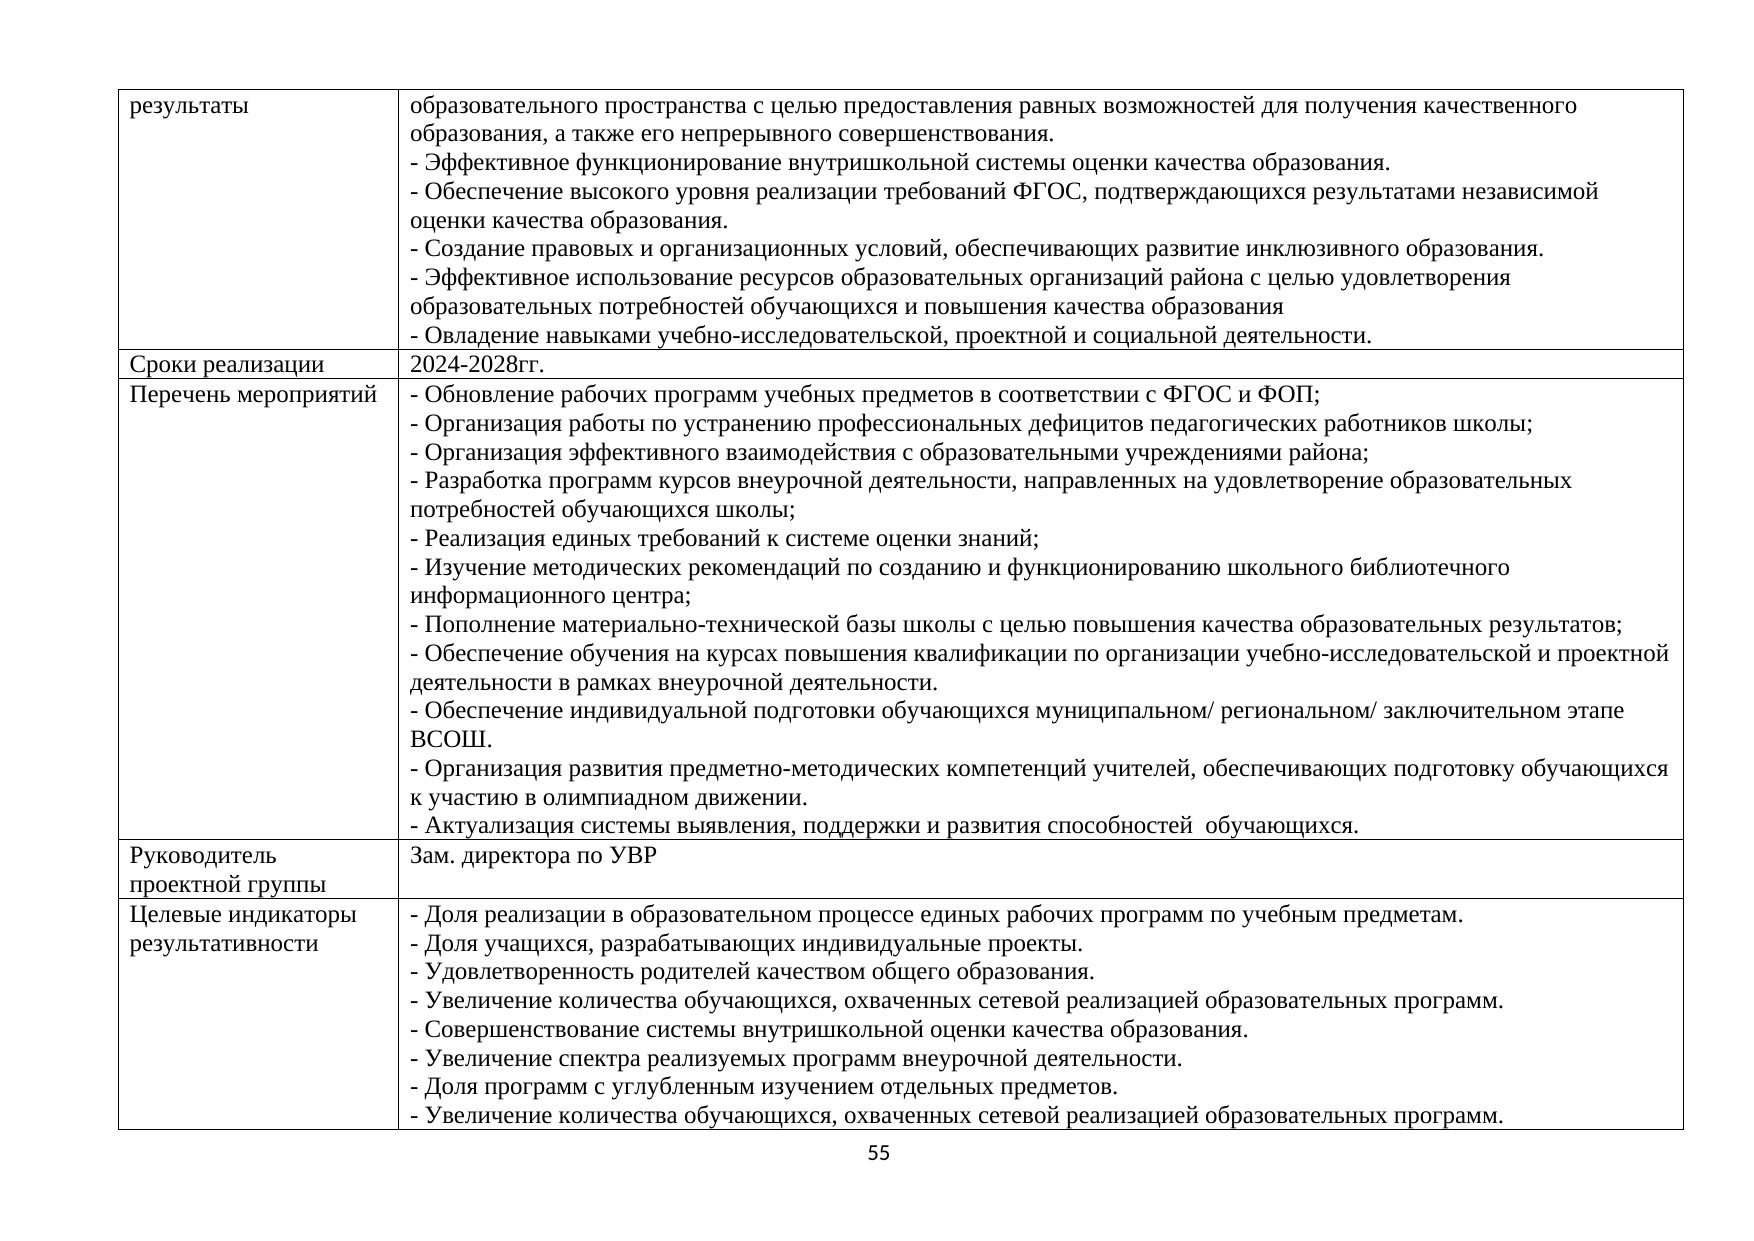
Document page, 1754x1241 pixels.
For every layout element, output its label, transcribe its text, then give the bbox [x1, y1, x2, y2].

table_cell Руководитель проектной группы [119, 840, 398, 898]
table_cell Зам. директора по УВР [399, 840, 1683, 898]
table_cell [119, 899, 398, 1129]
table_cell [399, 899, 1683, 1129]
table_cell Сроки реализации [119, 350, 398, 378]
table_cell - Обновление рабочих программ учебных предметов в соответствии с ФГОС и ФОП; - Организация работы по устранению профессиональных дефицитов педагогических работников школы; - Организация эффективного взаимодействия с образовательными учреждениями района; - Разработка программ курсов внеурочной деятельности, направленных на удовлетворение образовательных потребностей обучающихся школы; - Реализация единых требований к системе оценки знаний; - Изучение методических рекомендаций по созданию и функционированию школьного библиотечного информационного центра; - Пополнение материально-технической базы школы с целью повышения качества образовательных результатов; - Обеспечение обучения на курсах повышения квалификации по организации учебно-исследовательской и проектной деятельности в рамках внеурочной деятельности. - Обеспечение индивидуальной подготовки обучающихся муниципальном/ региональном/ заключительном этапе ВСОШ. - Организация развития предметно-методических компетенций учителей, обеспечивающих подготовку обучающихся к участию в олимпиадном движении. - Актуализация системы выявления, поддержки и развития способностей обучающихся. [399, 379, 1683, 839]
table_cell Перечень мероприятий [119, 379, 398, 839]
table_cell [399, 90, 1683, 348]
table_cell 2024-2028гг. [399, 350, 1683, 378]
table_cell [119, 90, 398, 348]
